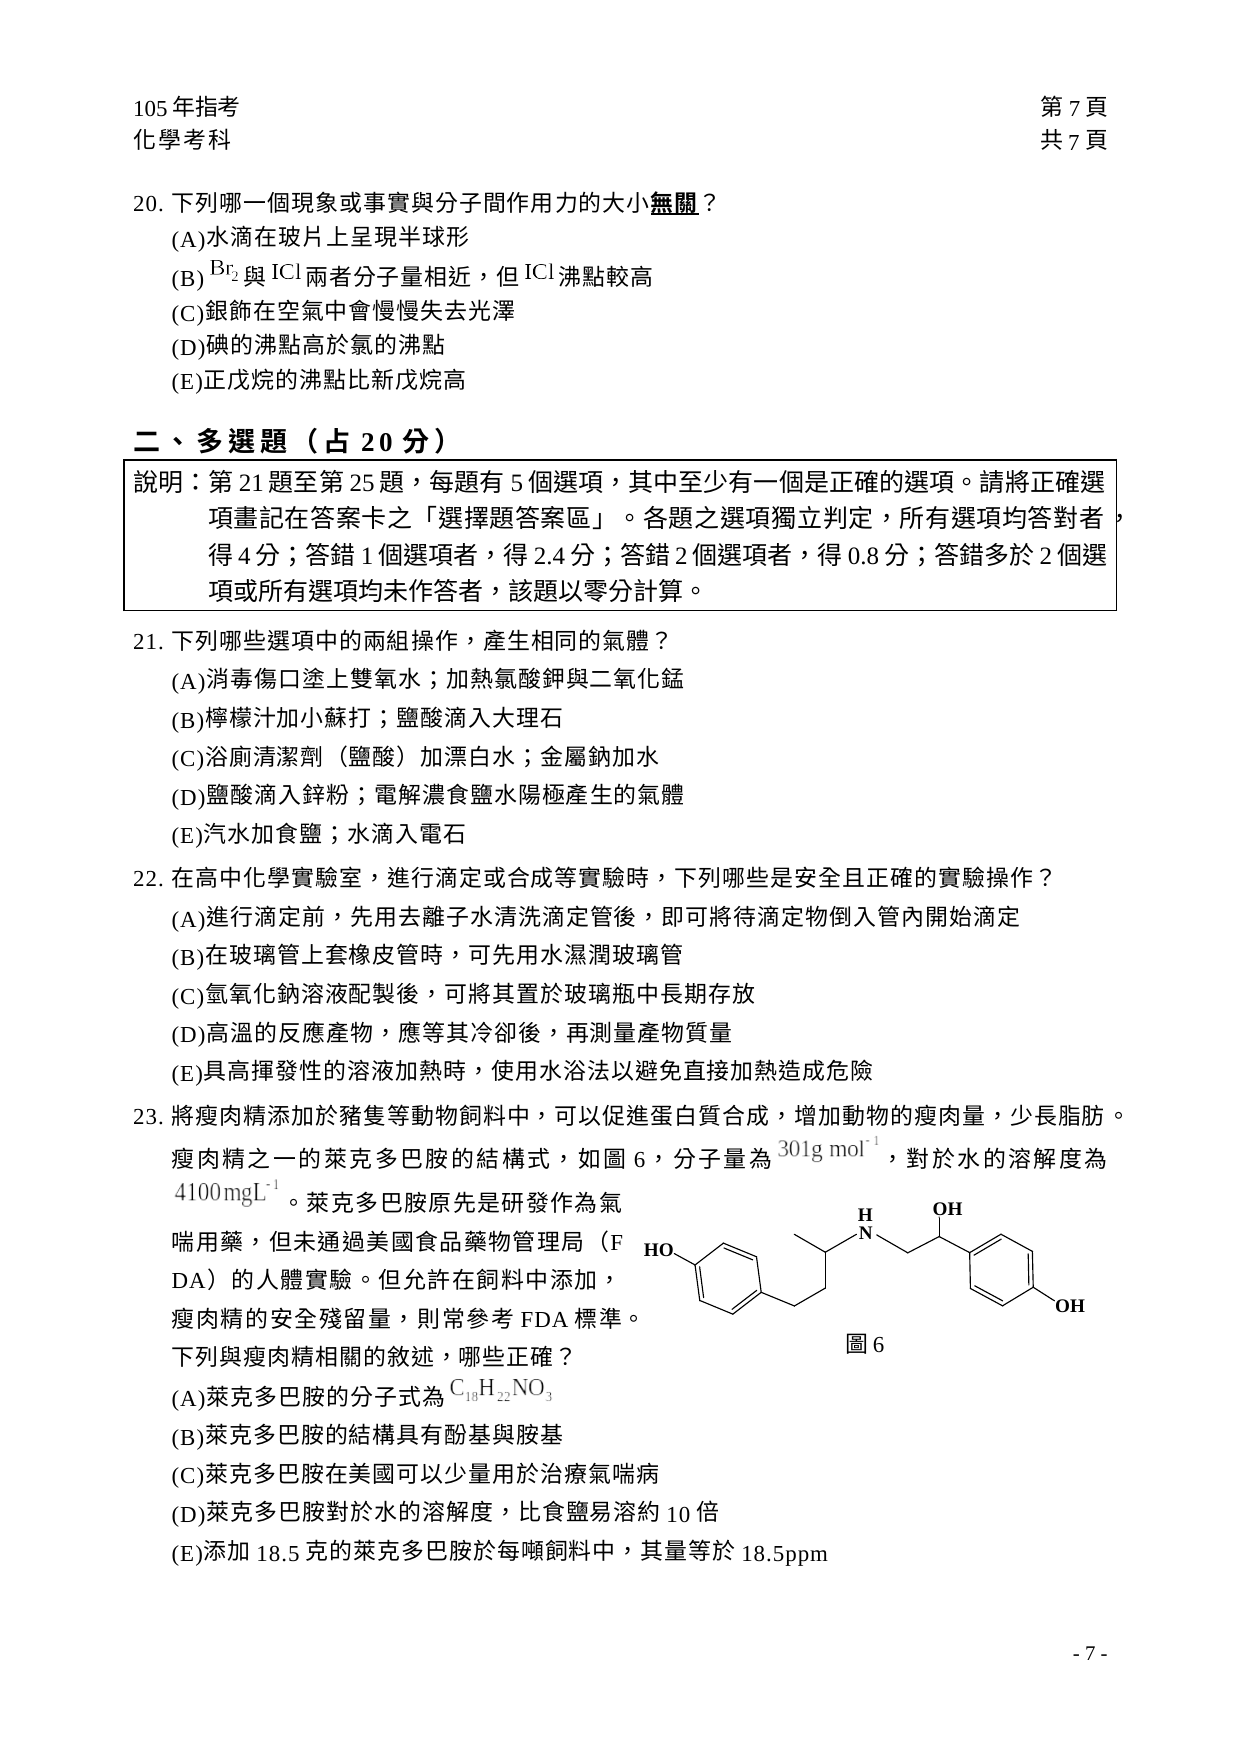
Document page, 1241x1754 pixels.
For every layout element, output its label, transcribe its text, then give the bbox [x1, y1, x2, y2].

text (A)萊克多巴胺的分子式為 [171, 1372, 1107, 1412]
text (C)銀飾在空氣中會慢慢失去光澤 [171, 292, 1107, 326]
text (E)正戊烷的沸點比新戊烷高 [171, 360, 1107, 395]
text 23. 將瘦肉精添加於豬隻等動物飼料中，可以促進蛋白質合成，增加動物的瘦肉量，少長脂肪。瘦肉精之一的萊克多巴胺的結構式，如圖6，分子量為，對於水的溶解度為。萊克多巴胺原先是研發作為氣喘用藥，但未通過美國食品藥物管理局（FDA）的人體實驗。但允許在飼料中添加，瘦肉精的安全殘留量，則常參考FDA標準。下列與瘦肉精相關的敘述，哪些正確？ [133, 1092, 1107, 1372]
text 20. 下列哪一個現象或事實與分子間作用力的大小無關？ [133, 183, 1107, 218]
text (D)碘的沸點高於氯的沸點 [171, 326, 1107, 360]
text 二、多選題（占20分） [133, 420, 1107, 459]
text (D)萊克多巴胺對於水的溶解度，比食鹽易溶約10倍 [171, 1489, 1107, 1527]
text (D)鹽酸滴入鋅粉；電解濃食鹽水陽極產生的氣體 [171, 772, 1107, 810]
text (A)進行滴定前，先用去離子水清洗滴定管後，即可將待滴定物倒入管內開始滴定 [171, 893, 1107, 932]
text (D)高溫的反應產物，應等其冷卻後，再測量產物質量 [171, 1009, 1107, 1048]
text (B)萊克多巴胺的結構具有酚基與胺基 [171, 1412, 1107, 1450]
text (C)萊克多巴胺在美國可以少量用於治療氣喘病 [171, 1450, 1107, 1489]
text (A)消毒傷口塗上雙氧水；加熱氯酸鉀與二氧化錳 [171, 656, 1107, 694]
text (B)與兩者分子量相近，但沸點較高 [171, 252, 1107, 292]
text (A)水滴在玻片上呈現半球形 [171, 218, 1107, 252]
text (C)浴廁清潔劑（鹽酸）加漂白水；金屬鈉加水 [171, 733, 1107, 772]
text (C)氫氧化鈉溶液配製後，可將其置於玻璃瓶中長期存放 [171, 971, 1107, 1009]
text (E)具高揮發性的溶液加熱時，使用水浴法以避免直接加熱造成危險 [171, 1048, 1107, 1086]
text 21. 下列哪些選項中的兩組操作，產生相同的氣體？ [133, 617, 1107, 656]
text 說明：第21題至第25題，每題有5個選項，其中至少有一個是正確的選項。請將正確選項畫記在答案卡之「選擇題答案區」。各題之選項獨立判定，所有選項均答對者，得4分；答錯1個選項者，得2.4分；答錯2個選項者，得0.8分；答錯多於2個選項或所有選項均未作答者，該題以零分計算。 [125, 461, 1116, 610]
text (E)添加18.5克的萊克多巴胺於每噸飼料中，其量等於18.5ppm [171, 1527, 1107, 1566]
text (B)在玻璃管上套橡皮管時，可先用水濕潤玻璃管 [171, 932, 1107, 971]
text (B)檸檬汁加小蘇打；鹽酸滴入大理石 [171, 694, 1107, 733]
text (E)汽水加食鹽；水滴入電石 [171, 810, 1107, 849]
text 22. 在高中化學實驗室，進行滴定或合成等實驗時，下列哪些是安全且正確的實驗操作？ [133, 855, 1107, 893]
